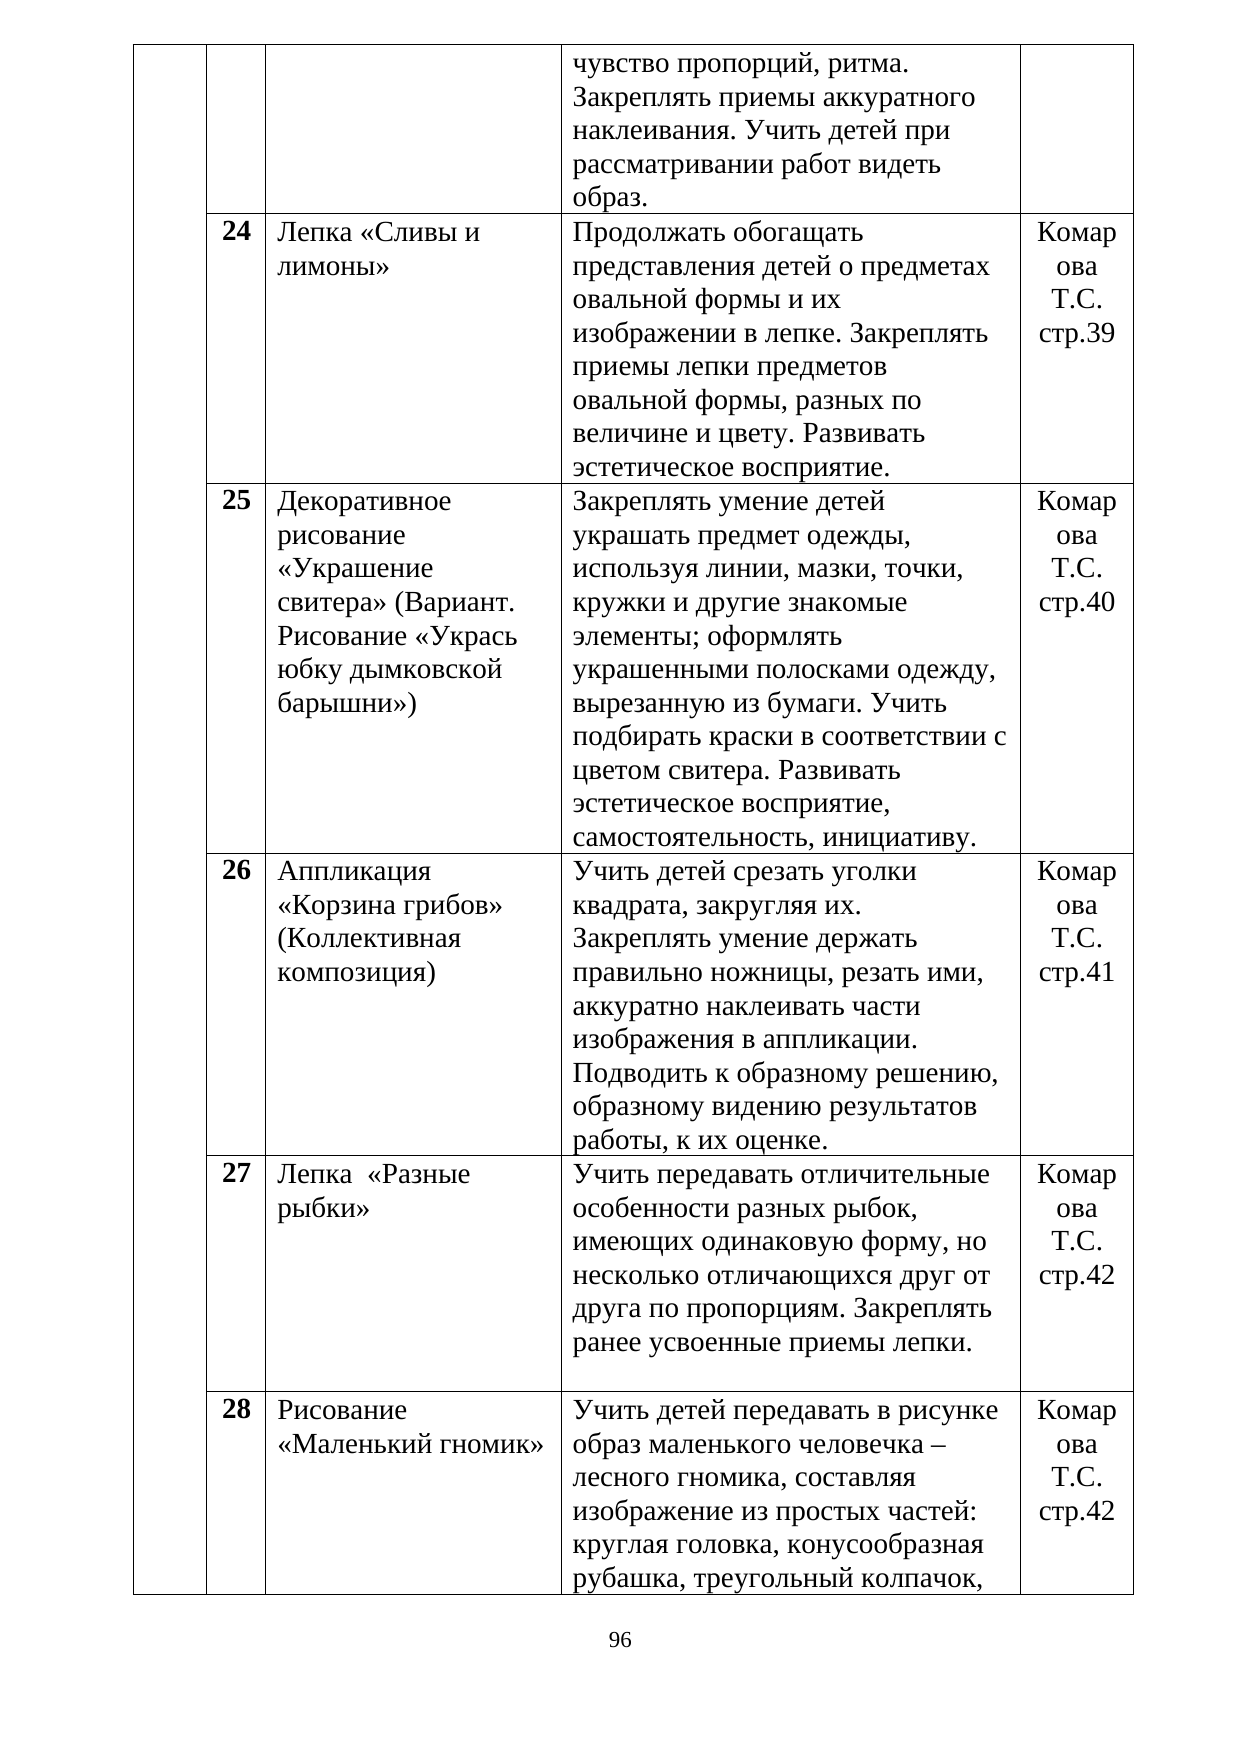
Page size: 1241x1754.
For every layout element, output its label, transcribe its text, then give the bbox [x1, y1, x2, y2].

table_cell Комарова Т.С. стр.40 [1021, 484, 1133, 852]
table_cell Аппликация «Корзина грибов» (Коллективная композиция) [266, 854, 561, 1155]
table_cell 23 [207, 45, 265, 213]
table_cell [1021, 45, 1133, 213]
table_cell 27 [207, 1156, 265, 1391]
table_cell Лепка «Разные рыбки» [266, 1156, 561, 1391]
table_cell Учить передавать отличительные особенности разных рыбок, имеющих одинаковую форму, но несколько отличающихся друг от друга по пропорциям. Закреплять ранее усвоенные приемы лепки. [562, 1156, 1020, 1391]
table_cell Комарова Т.С. стр.42 [1021, 1156, 1133, 1391]
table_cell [266, 45, 561, 213]
table_cell Лепка «Сливы и лимоны» [266, 214, 561, 482]
table_cell 24 [207, 214, 265, 482]
table_cell Закреплять умение детей украшать предмет одежды, используя линии, мазки, точки, кружки и другие знакомые элементы; оформлять украшенными полосками одежду, вырезанную из бумаги. Учить подбирать краски в соответствии с цветом свитера. Развивать эстетическое восприятие, самостоятельность, инициативу. [562, 484, 1020, 852]
table_cell Комарова Т.С. стр.39 [1021, 214, 1133, 482]
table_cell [1021, 1392, 1133, 1593]
table_cell 28 [207, 1392, 265, 1593]
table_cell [562, 45, 1020, 213]
table_cell Учить детей срезать уголки квадрата, закругляя их. Закреплять умение держать правильно ножницы, резать ими, аккуратно наклеивать части изображения в аппликации. Подводить к образному решению, образному видению результатов работы, к их оценке. [562, 854, 1020, 1155]
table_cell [562, 1392, 1020, 1593]
table_cell Продолжать обогащать представления детей о предметах овальной формы и их изображении в лепке. Закреплять приемы лепки предметов овальной формы, разных по величине и цвету. Развивать эстетическое восприятие. [562, 214, 1020, 482]
table_cell 26 [207, 854, 265, 1155]
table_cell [266, 1392, 561, 1593]
table_cell 25 [207, 484, 265, 852]
table_cell Комарова Т.С. стр.41 [1021, 854, 1133, 1155]
table_cell Декоративное рисование «Украшение свитера» (Вариант. Рисование «Укрась юбку дымковской барышни») [266, 484, 561, 852]
